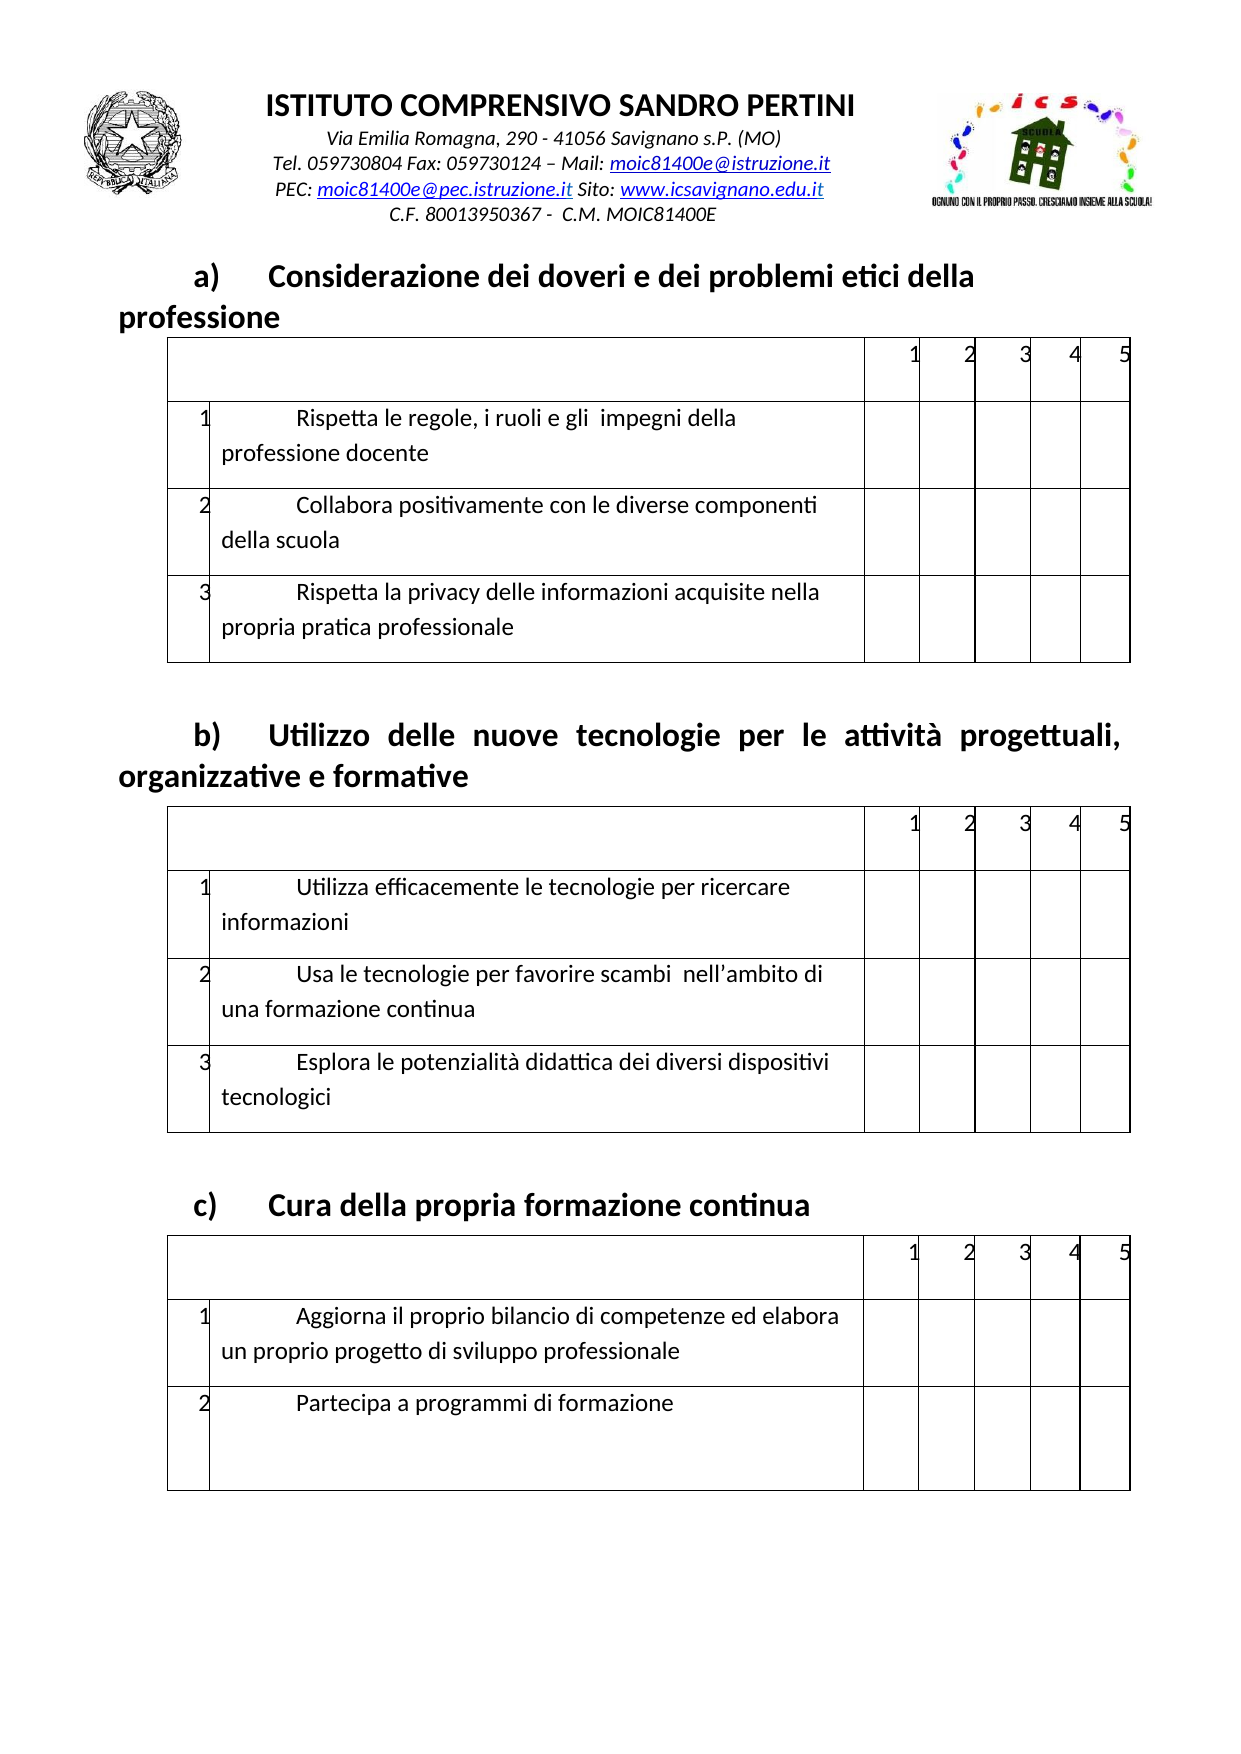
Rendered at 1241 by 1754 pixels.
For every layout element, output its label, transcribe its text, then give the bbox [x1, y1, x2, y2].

table_cell [865, 871, 919, 957]
table_cell [975, 1300, 1030, 1386]
table_cell [1031, 959, 1080, 1044]
table_header 1 [864, 1236, 918, 1299]
table_cell [920, 1046, 974, 1132]
table_cell [1081, 959, 1129, 1044]
table_header 4 [1031, 807, 1080, 870]
table_cell [1031, 576, 1080, 662]
table_cell 2 [168, 1387, 209, 1490]
table_cell [920, 871, 974, 957]
picture [932, 93, 1155, 208]
table_cell Esplora le potenzialità didattica dei diversi dispositivi tecnologici [210, 1046, 864, 1132]
table_header 5 [1081, 807, 1129, 870]
table_cell [976, 871, 1030, 957]
table_cell [1081, 1046, 1129, 1132]
list Considerazione dei doveri e dei problemi etici della professione [118, 255, 1122, 337]
table_cell [976, 959, 1030, 1044]
table_cell [976, 402, 1030, 488]
table_cell [976, 1046, 1030, 1132]
table_cell [864, 1300, 918, 1386]
table_cell [975, 1387, 1030, 1490]
table_cell [920, 402, 974, 488]
table_cell [976, 576, 1030, 662]
table_cell [865, 402, 919, 488]
table_header 3 [976, 807, 1030, 870]
table_cell Partecipa a programmi di formazione [210, 1387, 863, 1490]
table_header 2 [920, 338, 974, 401]
table_header 2 [919, 1236, 974, 1299]
table_cell 1 [168, 402, 209, 488]
table_cell [1031, 1387, 1079, 1490]
table_cell [1081, 576, 1129, 662]
table_header 1 [865, 338, 919, 401]
table_cell 1 [168, 871, 209, 957]
table_cell [864, 1387, 918, 1490]
table_cell 3 [168, 576, 209, 662]
table_header 5 [1081, 1236, 1129, 1299]
table_cell [865, 1046, 919, 1132]
table_cell [865, 576, 919, 662]
table_header 4 [1031, 338, 1080, 401]
table_cell Usa le tecnologie per favorire scambi nell’ambito di una formazione continua [210, 959, 864, 1044]
table_header 1 [865, 807, 919, 870]
table_cell 3 [168, 1046, 209, 1132]
table_cell [919, 1300, 974, 1386]
table_header [168, 807, 864, 870]
table_cell [920, 489, 974, 575]
table_cell Aggiorna il proprio bilancio di competenze ed elabora un proprio progetto di sviluppo professionale [210, 1300, 863, 1386]
list Utilizzo delle nuove tecnologie per le attività progettuali, organizzative e formative [118, 714, 1122, 796]
picture [84, 89, 187, 198]
table_cell Utilizza efficacemente le tecnologie per ricercare informazioni [210, 871, 864, 957]
table_cell Rispetta la privacy delle informazioni acquisite nella propria pratica professionale [210, 576, 864, 662]
table_cell [1081, 489, 1129, 575]
table_cell [1031, 489, 1080, 575]
table_header 3 [976, 338, 1030, 401]
table_cell [920, 959, 974, 1044]
table_cell [919, 1387, 974, 1490]
table_cell [865, 489, 919, 575]
table_cell 1 [168, 1300, 209, 1386]
table_header [168, 338, 864, 401]
table_header [168, 1236, 863, 1299]
list Cura della propria formazione continua [118, 1184, 1122, 1224]
table_header 2 [920, 807, 974, 870]
table_header 4 [1031, 1236, 1079, 1299]
table_header 5 [1081, 338, 1129, 401]
table_cell [920, 576, 974, 662]
table_cell [976, 489, 1030, 575]
table_cell Collabora positivamente con le diverse componenti della scuola [210, 489, 864, 575]
table_cell Rispetta le regole, i ruoli e gli impegni della professione docente [210, 402, 864, 488]
table_cell [865, 959, 919, 1044]
table_cell [1081, 871, 1129, 957]
table_cell [1081, 1387, 1129, 1490]
table_cell [1081, 1300, 1129, 1386]
table_cell [1031, 1046, 1080, 1132]
table_cell [1081, 402, 1129, 488]
table_header 3 [975, 1236, 1030, 1299]
table_cell [1031, 871, 1080, 957]
table_cell [1031, 1300, 1079, 1386]
table_cell [1031, 402, 1080, 488]
table_cell 2 [168, 959, 209, 1044]
table_cell 2 [168, 489, 209, 575]
